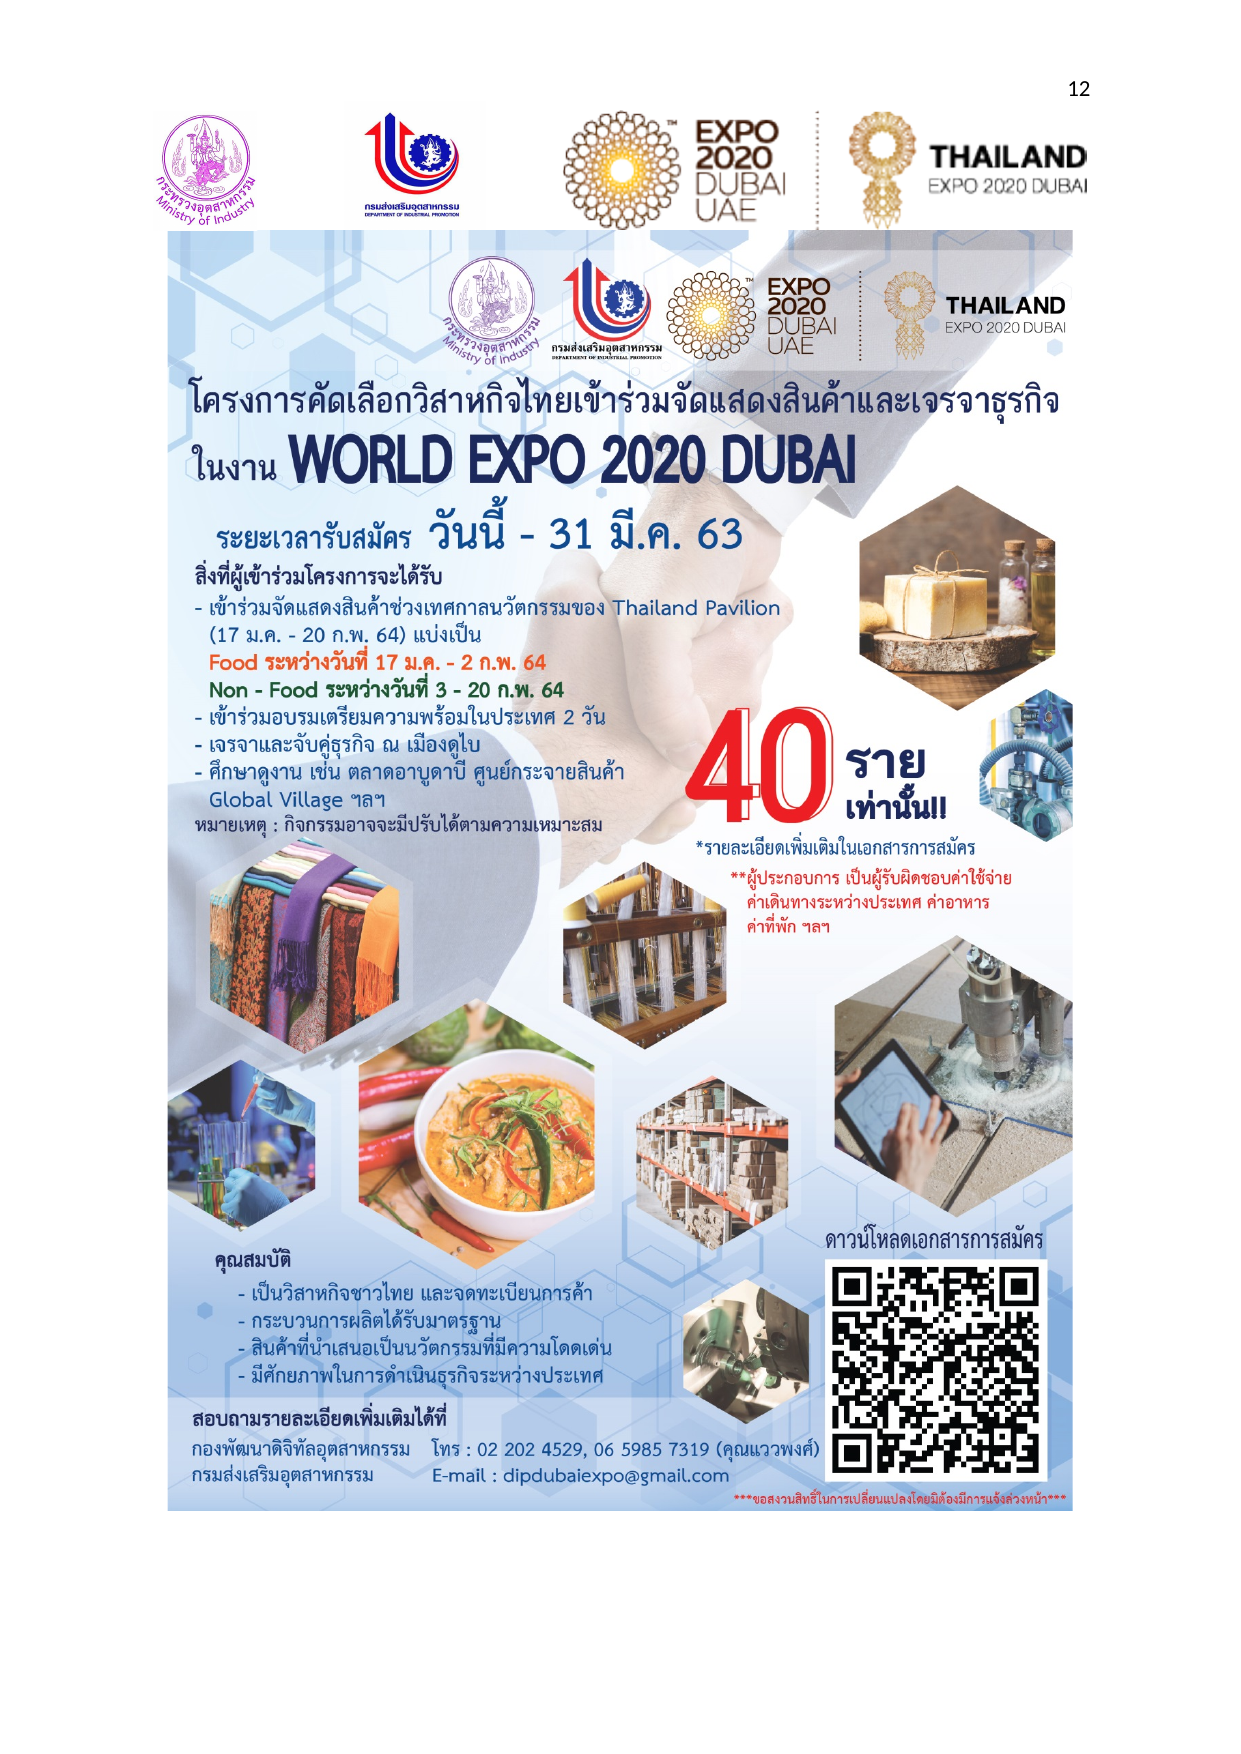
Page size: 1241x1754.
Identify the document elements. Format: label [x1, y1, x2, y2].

picture [153, 101, 1087, 1511]
